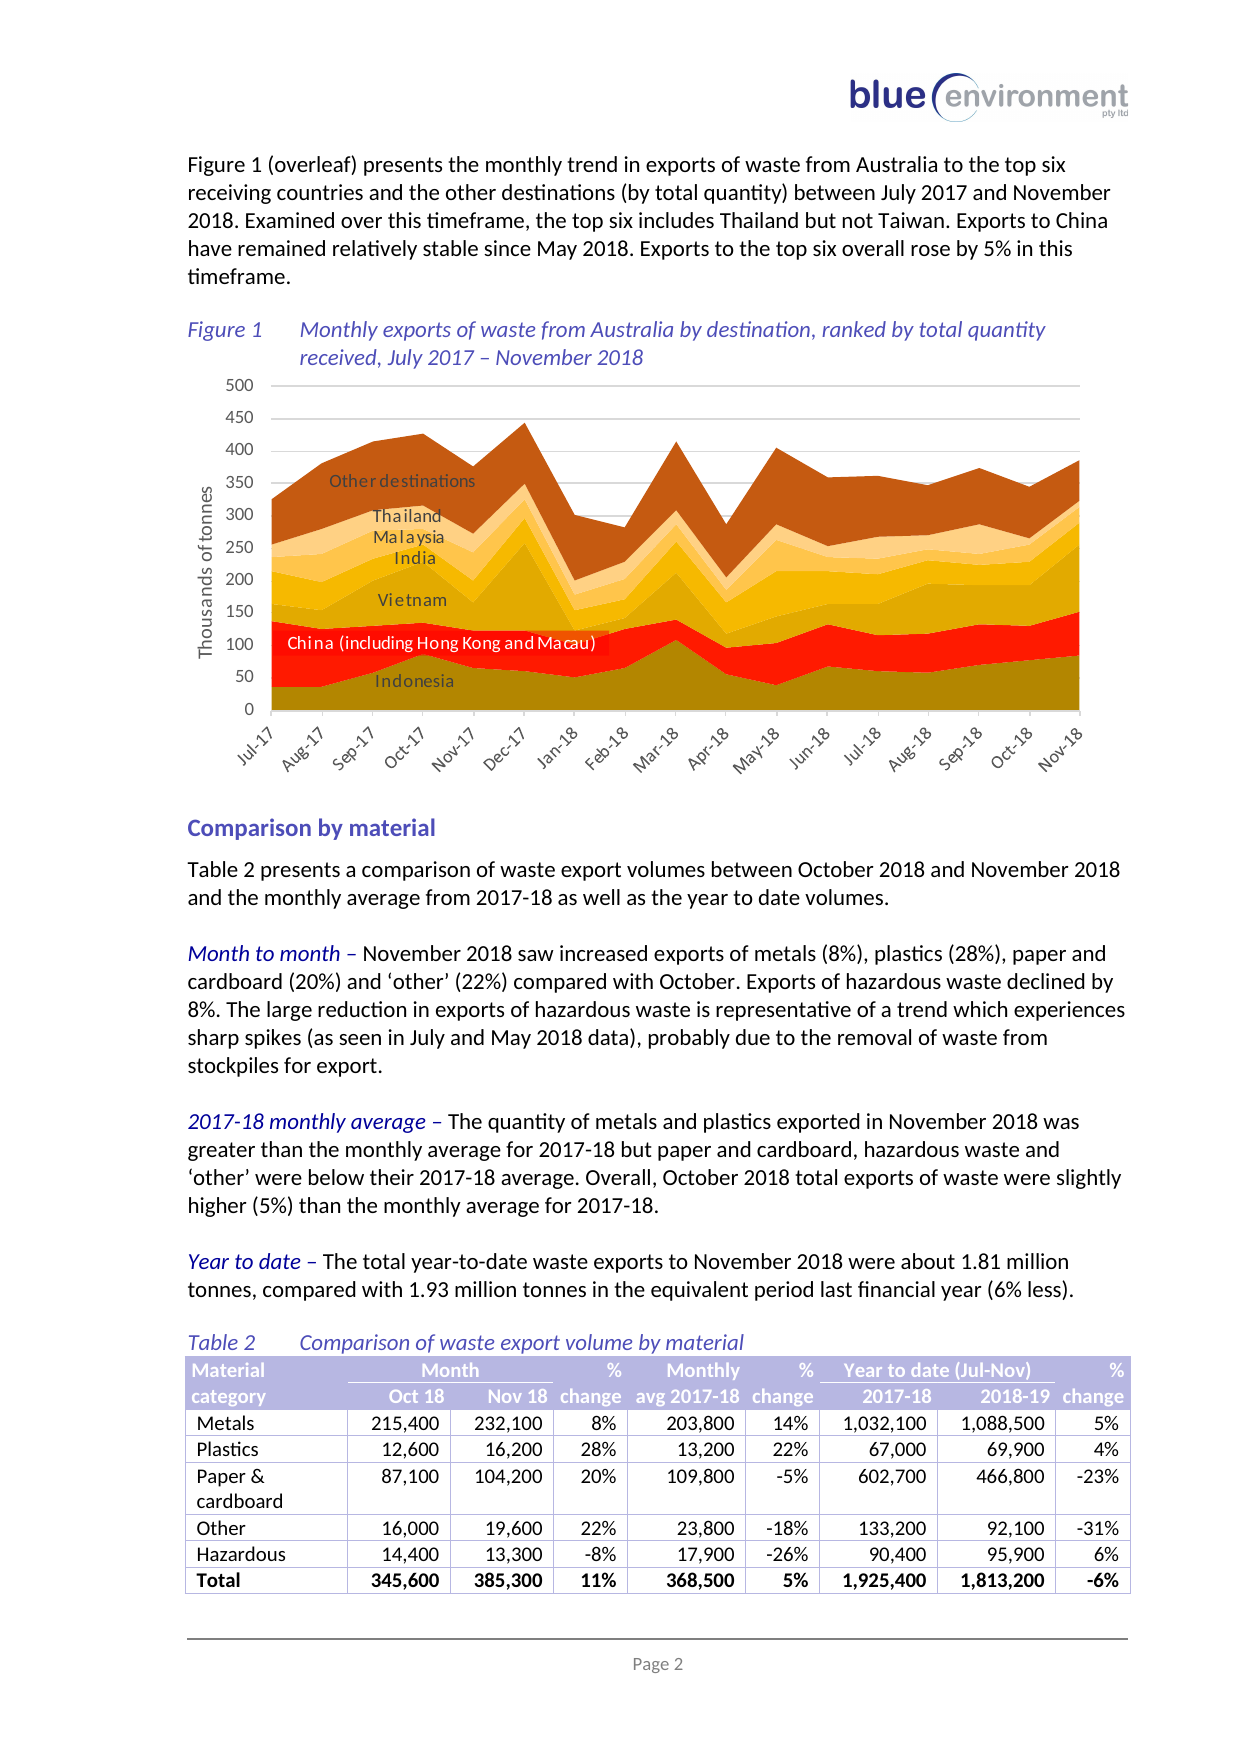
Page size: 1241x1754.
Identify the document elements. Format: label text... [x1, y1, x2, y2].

table_cell Nov 18 [451, 1384, 553, 1409]
table_cell 69,900 [938, 1436, 1055, 1462]
table_cell 5% [1056, 1410, 1130, 1435]
table_cell 2017-18 [820, 1384, 937, 1409]
text Table 2 presents a comparison of waste export volumes between October 2018 and November 2018 and the monthly average from 2017-18 as well as the year to date volumes. [187, 855, 1128, 911]
table_cell 19,600 [451, 1515, 553, 1540]
table_header % change [1056, 1357, 1130, 1409]
table_cell 385,300 [451, 1568, 553, 1593]
text Table 2 Comparison of waste export volume by material [187, 1328, 1128, 1356]
table_cell 87,100 [348, 1463, 450, 1514]
table_cell 16,000 [348, 1515, 450, 1540]
table_cell 14,400 [348, 1541, 450, 1567]
table_cell 22% [554, 1515, 627, 1540]
table_cell Paper & cardboard [186, 1463, 347, 1514]
table_cell 1,925,400 [820, 1568, 937, 1593]
table_cell 1,813,200 [938, 1568, 1055, 1593]
table_cell 14% [746, 1410, 819, 1435]
table_cell -5% [746, 1463, 819, 1514]
table_cell 22% [746, 1436, 819, 1462]
table_cell -26% [746, 1541, 819, 1567]
table_cell 67,000 [820, 1436, 937, 1462]
table_cell -31% [1056, 1515, 1130, 1540]
table_header % change [746, 1357, 819, 1409]
table_cell -8% [554, 1541, 627, 1567]
table_cell -18% [746, 1515, 819, 1540]
picture [850, 73, 1129, 122]
table_cell 23,800 [628, 1515, 745, 1540]
table_cell Total [186, 1568, 347, 1593]
table_cell -6% [1056, 1568, 1130, 1593]
table_cell 203,800 [628, 1410, 745, 1435]
table_cell 92,100 [938, 1515, 1055, 1540]
table_cell 109,800 [628, 1463, 745, 1514]
table_header Monthly avg 2017-18 [628, 1357, 745, 1409]
table_cell 8% [554, 1410, 627, 1435]
table_cell 466,800 [938, 1463, 1055, 1514]
table_header Month [348, 1357, 553, 1382]
table_cell 104,200 [451, 1463, 553, 1514]
table_cell 5% [746, 1568, 819, 1593]
table_cell 1,032,100 [820, 1410, 937, 1435]
text Figure 1 (overleaf) presents the monthly trend in exports of waste from Australia to the top six receiving countries and the other destinations (by total quantity) between July 2017 and November 2018. Examined over this timeframe, the top six includes Thailand but not Taiwan. Exports to China have remained relatively stable since May 2018. Exports to the top six overall rose by 5% in this timeframe. [187, 150, 1128, 290]
table_cell 20% [554, 1463, 627, 1514]
table_cell 90,400 [820, 1541, 937, 1567]
table_cell 17,900 [628, 1541, 745, 1567]
text Month to month – November 2018 saw increased exports of metals (8%), plastics (28%), paper and cardboard (20%) and ‘other’ (22%) compared with October. Exports of hazardous waste declined by 8%. The large reduction in exports of hazardous waste is representative of a trend which experiences sharp spikes (as seen in July and May 2018 data), probably due to the removal of waste from stockpiles for export. [187, 939, 1128, 1079]
table_cell 6% [1056, 1541, 1130, 1567]
table_header % change [554, 1357, 627, 1409]
text 2017-18 monthly average – The quantity of metals and plastics exported in November 2018 was greater than the monthly average for 2017-18 but paper and cardboard, hazardous waste and ‘other’ were below their 2017-18 average. Overall, October 2018 total exports of waste were slightly higher (5%) than the monthly average for 2017-18. [187, 1107, 1128, 1219]
table_cell 133,200 [820, 1515, 937, 1540]
table_cell 2018-19 [938, 1384, 1055, 1409]
table_header Material category [186, 1357, 347, 1409]
table_cell 215,400 [348, 1410, 450, 1435]
table_cell Metals [186, 1410, 347, 1435]
table_cell 11% [554, 1568, 627, 1593]
table_header Year to date (Jul-Nov) [820, 1357, 1055, 1382]
table_cell 13,200 [628, 1436, 745, 1462]
table_cell 232,100 [451, 1410, 553, 1435]
table_cell 4% [1056, 1436, 1130, 1462]
table_cell 16,200 [451, 1436, 553, 1462]
table_cell 12,600 [348, 1436, 450, 1462]
table_cell Hazardous [186, 1541, 347, 1567]
table_cell 95,900 [938, 1541, 1055, 1567]
table_cell Other [186, 1515, 347, 1540]
table_cell 28% [554, 1436, 627, 1462]
table_cell Plastics [186, 1436, 347, 1462]
table_cell 345,600 [348, 1568, 450, 1593]
text Year to date – The total year-to-date waste exports to November 2018 were about 1.81 million tonnes, compared with 1.93 million tonnes in the equivalent period last financial year (6% less). [187, 1247, 1128, 1303]
table_cell 1,088,500 [938, 1410, 1055, 1435]
table_cell -23% [1056, 1463, 1130, 1514]
subtitle Comparison by material [187, 812, 1128, 842]
table_cell 13,300 [451, 1541, 553, 1567]
text Figure 1 Monthly exports of waste from Australia by destination, ranked by total quantity received, July 2017 – November 2018 [187, 315, 1128, 371]
table_cell 368,500 [628, 1568, 745, 1593]
table_cell 602,700 [820, 1463, 937, 1514]
table_cell Oct 18 [348, 1384, 450, 1409]
